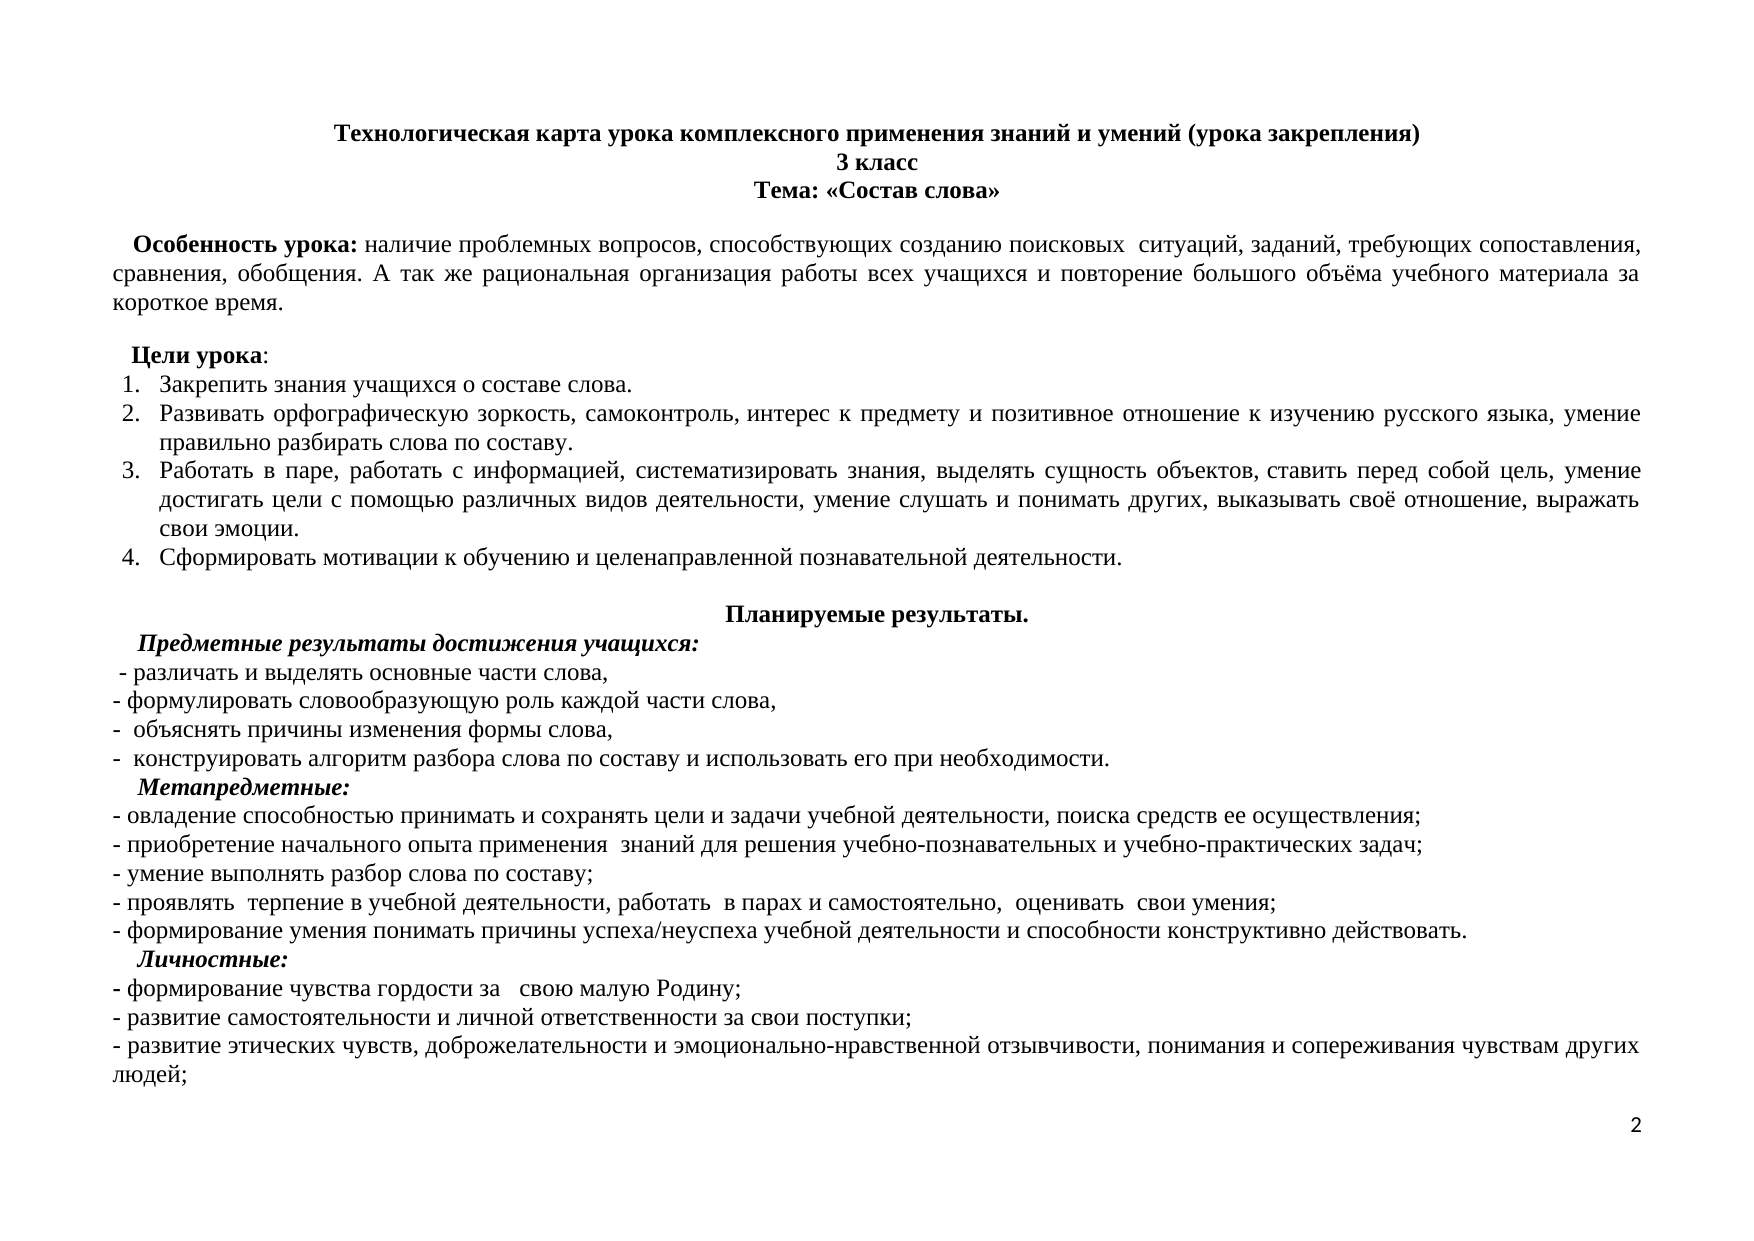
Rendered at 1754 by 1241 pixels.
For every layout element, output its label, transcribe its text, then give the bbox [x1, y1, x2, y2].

text - различать и выделять основные части слова, [112, 657, 1642, 686]
list Развивать орфографическую зоркость, самоконтроль, интерес к предмету и позитивное отношение к изучению русского языка, умение правильно разбирать слова по составу. [122, 398, 1642, 456]
text - развитие этических чувств, доброжелательности и эмоционально-нравственной отзывчивости, понимания и сопереживания чувствам других людей; [112, 1031, 1642, 1088]
text - проявлять терпение в учебной деятельности, работать в парах и самостоятельно, оценивать свои умения; [112, 887, 1642, 916]
text - приобретение начального опыта применения знаний для решения учебно-познавательных и учебно-практических задач; [112, 829, 1642, 858]
text - формулировать словообразующую роль каждой части слова, [112, 686, 1642, 714]
text - формирование умения понимать причины успеха/неуспеха учебной деятельности и способности конструктивно действовать. [112, 916, 1642, 944]
list Закрепить знания учащихся о составе слова. [122, 369, 1642, 398]
text Технологическая карта урока комплексного применения знаний и умений (урока закрепления) [112, 118, 1642, 147]
text Тема: «Состав слова» [112, 176, 1642, 204]
list Сформировать мотивации к обучению и целенаправленной познавательной деятельности. [122, 542, 1642, 571]
text - конструировать алгоритм разбора слова по составу и использовать его при необходимости. [112, 743, 1642, 772]
text Метапредметные: [112, 772, 1642, 801]
text Особенность урока: наличие проблемных вопросов, способствующих созданию поисковых ситуаций, заданий, требующих сопоставления, сравнения, обобщения. А так же рациональная организация работы всех учащихся и повторение большого объёма учебного материала за короткое время. [112, 229, 1642, 316]
text Предметные результаты достижения учащихся: [112, 628, 1642, 657]
text - объяснять причины изменения формы слова, [112, 714, 1642, 743]
text Планируемые результаты. [112, 599, 1642, 628]
text Личностные: [112, 944, 1642, 973]
text - формирование чувства гордости за свою малую Родину; [112, 973, 1642, 1002]
text - умение выполнять разбор слова по составу; [112, 858, 1642, 887]
text 3 класс [112, 147, 1642, 176]
list Работать в паре, работать с информацией, систематизировать знания, выделять сущность объектов, ставить перед собой цель, умение достигать цели с помощью различных видов деятельности, умение слушать и понимать других, выказывать своё отношение, выражать свои эмоции. [122, 456, 1642, 542]
text - овладение способностью принимать и сохранять цели и задачи учебной деятельности, поиска средств ее осуществления; [112, 801, 1642, 829]
text Цели урока: [112, 341, 1642, 369]
text - развитие самостоятельности и личной ответственности за свои поступки; [112, 1002, 1642, 1031]
